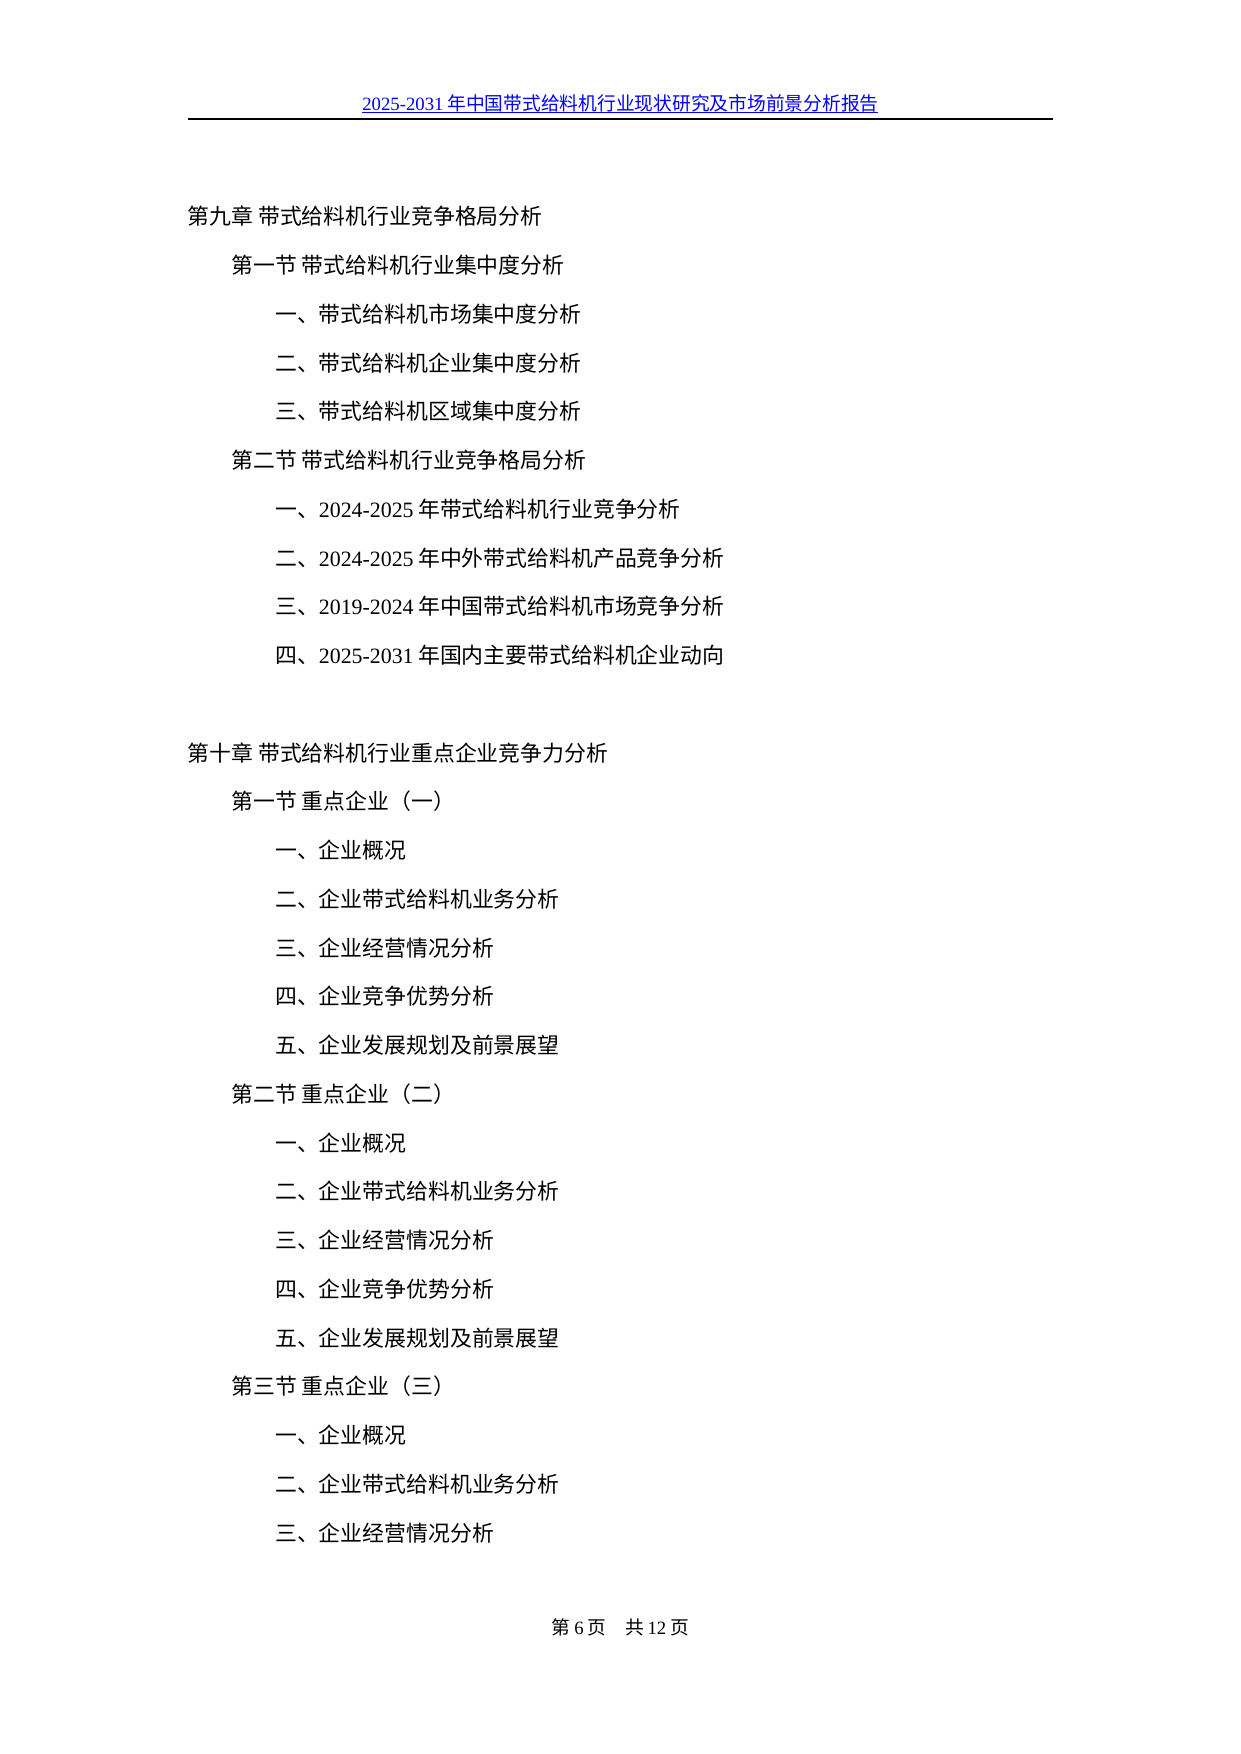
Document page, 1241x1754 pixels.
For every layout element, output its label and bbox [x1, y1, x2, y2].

text [187, 150, 1053, 1548]
